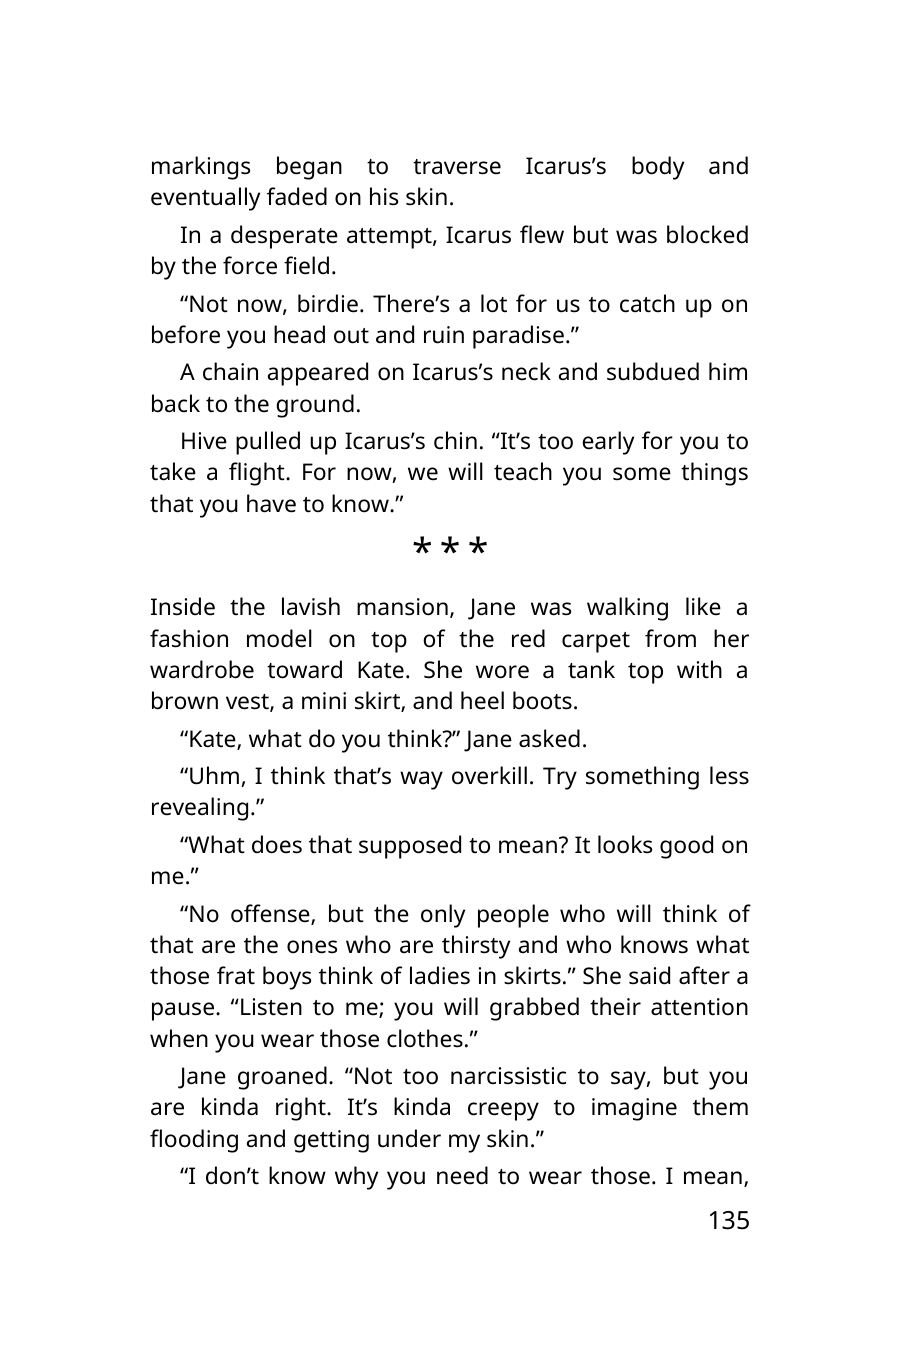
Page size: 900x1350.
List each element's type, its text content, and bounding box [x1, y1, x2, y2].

text “What does that supposed to mean? It looks good on me.” [150, 829, 750, 891]
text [150, 150, 750, 212]
text *** [150, 525, 750, 576]
text Jane groaned. “Not too narcissistic to say, but you are kinda right. It’s kinda creepy to imagine them flooding and getting under my skin.” [150, 1060, 750, 1154]
text Inside the lavish mansion, Jane was walking like a fashion model on top of the red carpet from her wardrobe toward Kate. She wore a tank top with a brown vest, a mini skirt, and heel boots. [150, 591, 750, 716]
text “Kate, what do you think?” Jane asked. [150, 723, 750, 754]
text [150, 1160, 750, 1191]
text In a desperate attempt, Icarus flew but was blocked by the force field. [150, 219, 750, 281]
text “No offense, but the only people who will think of that are the ones who are thirsty and who knows what those frat boys think of ladies in skirts.” She said after a pause. “Listen to me; you will grabbed their attention when you wear those clothes.” [150, 898, 750, 1054]
text “Uhm, I think that’s way overkill. Try something less revealing.” [150, 760, 750, 823]
text Hive pulled up Icarus’s chin. “It’s too early for you to take a flight. For now, we will teach you some things that you have to know.” [150, 425, 750, 519]
text “Not now, birdie. There’s a lot for us to catch up on before you head out and ruin paradise.” [150, 287, 750, 350]
text A chain appeared on Icarus’s neck and subdued him back to the ground. [150, 356, 750, 419]
